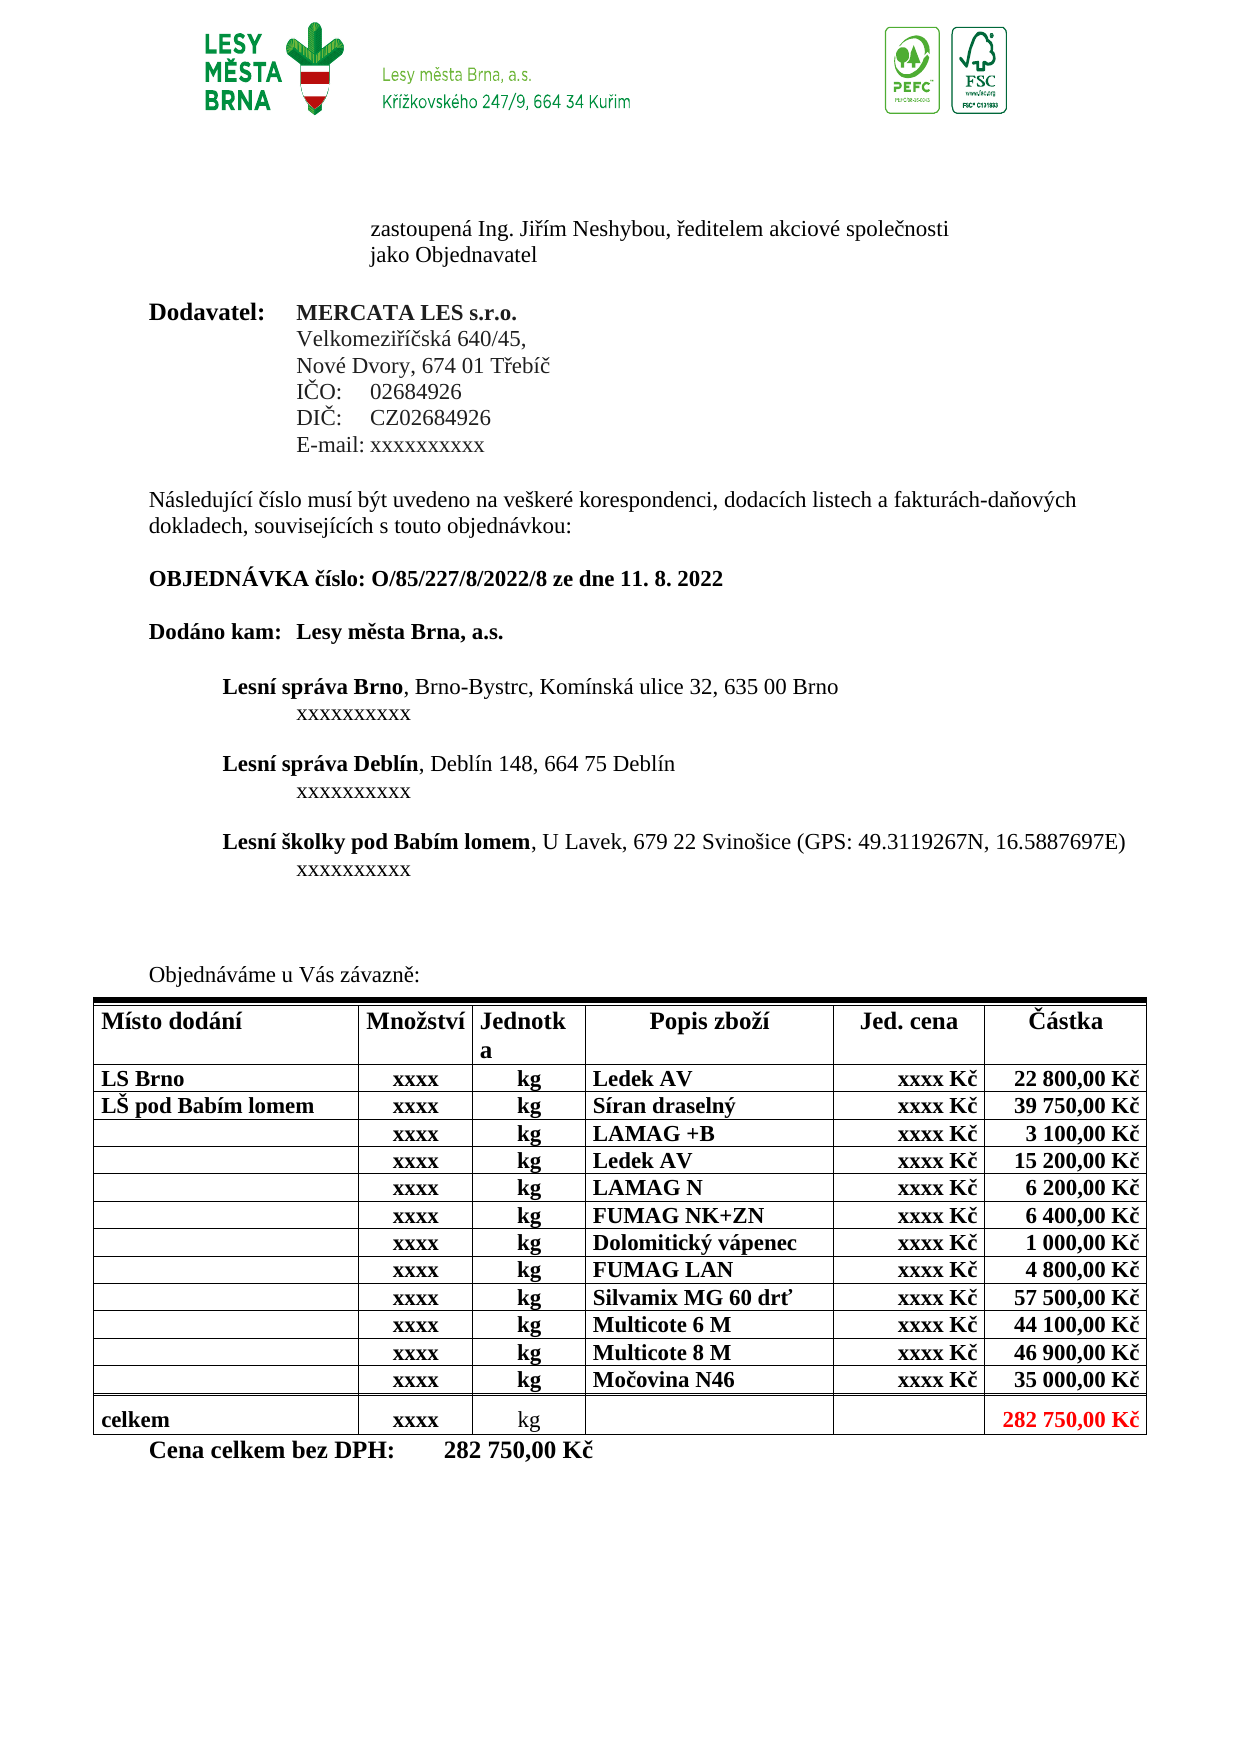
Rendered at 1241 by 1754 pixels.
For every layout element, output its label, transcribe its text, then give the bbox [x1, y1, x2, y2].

table_cell kg [473, 1311, 585, 1338]
table_cell xxxx Kč [834, 1120, 984, 1146]
table_cell xxxx [359, 1366, 472, 1392]
table_cell FUMAG NK+ZN [586, 1202, 833, 1228]
table_cell xxxx [359, 1174, 472, 1201]
text E-mail: xxxxxxxxxx [222, 431, 1165, 457]
table_cell [586, 1396, 833, 1434]
text Lesní správa Deblín, Deblín 148, 664 75 Deblín [149, 751, 1165, 777]
table_cell 3 100,00 Kč [985, 1120, 1146, 1146]
table_cell xxxx [359, 1339, 472, 1365]
text Dodáno kam: Lesy města Brna, a.s. [149, 618, 1165, 644]
table_cell Silvamix MG 60 drť [586, 1284, 833, 1310]
table_cell xxxx [359, 1396, 472, 1434]
table_cell kg [473, 1229, 585, 1256]
table_cell Multicote 6 M [586, 1311, 833, 1338]
table_cell Síran draselný [586, 1092, 833, 1118]
table_cell 57 500,00 Kč [985, 1284, 1146, 1310]
table_cell LS Brno [94, 1065, 358, 1091]
table_cell Močovina N46 [586, 1366, 833, 1392]
table_cell [94, 1174, 358, 1201]
text Cena celkem bez DPH: 282 750,00 Kč [75, 1040, 1165, 1464]
table_cell xxxx [359, 1311, 472, 1338]
table_cell LAMAG +B [586, 1120, 833, 1146]
table_cell 4 800,00 Kč [985, 1257, 1146, 1283]
table_cell xxxx [359, 1229, 472, 1256]
table_header Množství [359, 1006, 472, 1064]
table_cell 35 000,00 Kč [985, 1366, 1146, 1392]
table_cell [94, 1147, 358, 1173]
text jako Objednavatel [297, 242, 1165, 268]
table_cell xxxx Kč [834, 1174, 984, 1201]
text Lesní správa Brno, Brno-Bystrc, Komínská ulice 32, 635 00 Brno [149, 673, 1165, 699]
table_cell 6 400,00 Kč [985, 1202, 1146, 1228]
table_cell 46 900,00 Kč [985, 1339, 1146, 1365]
text xxxxxxxxxx [222, 777, 1165, 803]
table_cell kg [473, 1174, 585, 1201]
table_cell 15 200,00 Kč [985, 1147, 1146, 1173]
table_cell [94, 1202, 358, 1228]
table_cell 1 000,00 Kč [985, 1229, 1146, 1256]
table_cell Ledek AV [586, 1147, 833, 1173]
table_cell [94, 1257, 358, 1283]
table_cell LŠ pod Babím lomem [94, 1092, 358, 1118]
text Nové Dvory, 674 01 Třebíč [222, 352, 1165, 378]
text xxxxxxxxxx [222, 854, 1165, 881]
table_header Místo dodání [94, 1006, 358, 1064]
table_cell xxxx Kč [834, 1092, 984, 1118]
text DIČ: CZ02684926 [222, 404, 1165, 431]
table_header Popis zboží [586, 1006, 833, 1064]
table_cell xxxx [359, 1120, 472, 1146]
table_cell [94, 1339, 358, 1365]
table_cell xxxx Kč [834, 1284, 984, 1310]
table_cell kg [473, 1202, 585, 1228]
text xxxxxxxxxx [222, 699, 1165, 726]
table_cell xxxx [359, 1147, 472, 1173]
table_cell 282 750,00 Kč [985, 1396, 1146, 1434]
table_cell xxxx Kč [834, 1229, 984, 1256]
table_cell kg [473, 1339, 585, 1365]
text Velkomeziříčská 640/45, [222, 325, 1165, 352]
table_cell Dolomitický vápenec [586, 1229, 833, 1256]
table_cell LAMAG N [586, 1174, 833, 1201]
table_cell [94, 1120, 358, 1146]
table_cell xxxx [359, 1065, 472, 1091]
table_cell xxxx [359, 1284, 472, 1310]
table_cell kg [473, 1396, 585, 1434]
table_cell kg [473, 1147, 585, 1173]
text Objednáváme u Vás závazně: [75, 961, 1165, 987]
table_cell [834, 1396, 984, 1434]
table_cell 44 100,00 Kč [985, 1311, 1146, 1338]
table_cell xxxx Kč [834, 1147, 984, 1173]
text Lesní školky pod Babím lomem, U Lavek, 679 22 Svinošice (GPS: 49.3119267N, 16.5887697E) [149, 828, 1165, 854]
table_cell [94, 1229, 358, 1256]
text Následující číslo musí být uvedeno na veškeré korespondenci, dodacích listech a fakturách-daňových dokladech, souvisejících s touto objednávkou: [148, 486, 1165, 539]
table_cell kg [473, 1092, 585, 1118]
table_cell xxxx Kč [834, 1366, 984, 1392]
table_cell xxxx [359, 1092, 472, 1118]
table_cell xxxx Kč [834, 1339, 984, 1365]
table_cell xxxx [359, 1257, 472, 1283]
table_cell [94, 1284, 358, 1310]
table_cell kg [473, 1120, 585, 1146]
table_header Částka [985, 1006, 1146, 1064]
table_cell Ledek AV [586, 1065, 833, 1091]
table_header Jednotka [473, 1006, 585, 1064]
table_cell Multicote 8 M [586, 1339, 833, 1365]
text zastoupená Ing. Jiřím Neshybou, ředitelem akciové společnosti [297, 215, 1165, 242]
table_cell 39 750,00 Kč [985, 1092, 1146, 1118]
text IČO: 02684926 [222, 378, 1165, 404]
table_cell celkem [94, 1396, 358, 1434]
table_cell xxxx Kč [834, 1257, 984, 1283]
table_cell kg [473, 1257, 585, 1283]
table_cell FUMAG LAN [586, 1257, 833, 1283]
table_cell kg [473, 1366, 585, 1392]
table_cell xxxx Kč [834, 1202, 984, 1228]
table_cell 6 200,00 Kč [985, 1174, 1146, 1201]
table_cell xxxx Kč [834, 1065, 984, 1091]
table_cell [94, 1366, 358, 1392]
text Dodavatel: MERCATA LES s.r.o. [75, 297, 1165, 325]
table_cell 22 800,00 Kč [985, 1065, 1146, 1091]
table_cell xxxx [359, 1202, 472, 1228]
table_cell xxxx Kč [834, 1311, 984, 1338]
table_cell [94, 1311, 358, 1338]
table_header Jed. cena [834, 1006, 984, 1064]
text OBJEDNÁVKA číslo: O/85/227/8/2022/8 ze dne 11. 8. 2022 [75, 565, 1165, 591]
table_cell kg [473, 1284, 585, 1310]
table_cell kg [473, 1065, 585, 1091]
